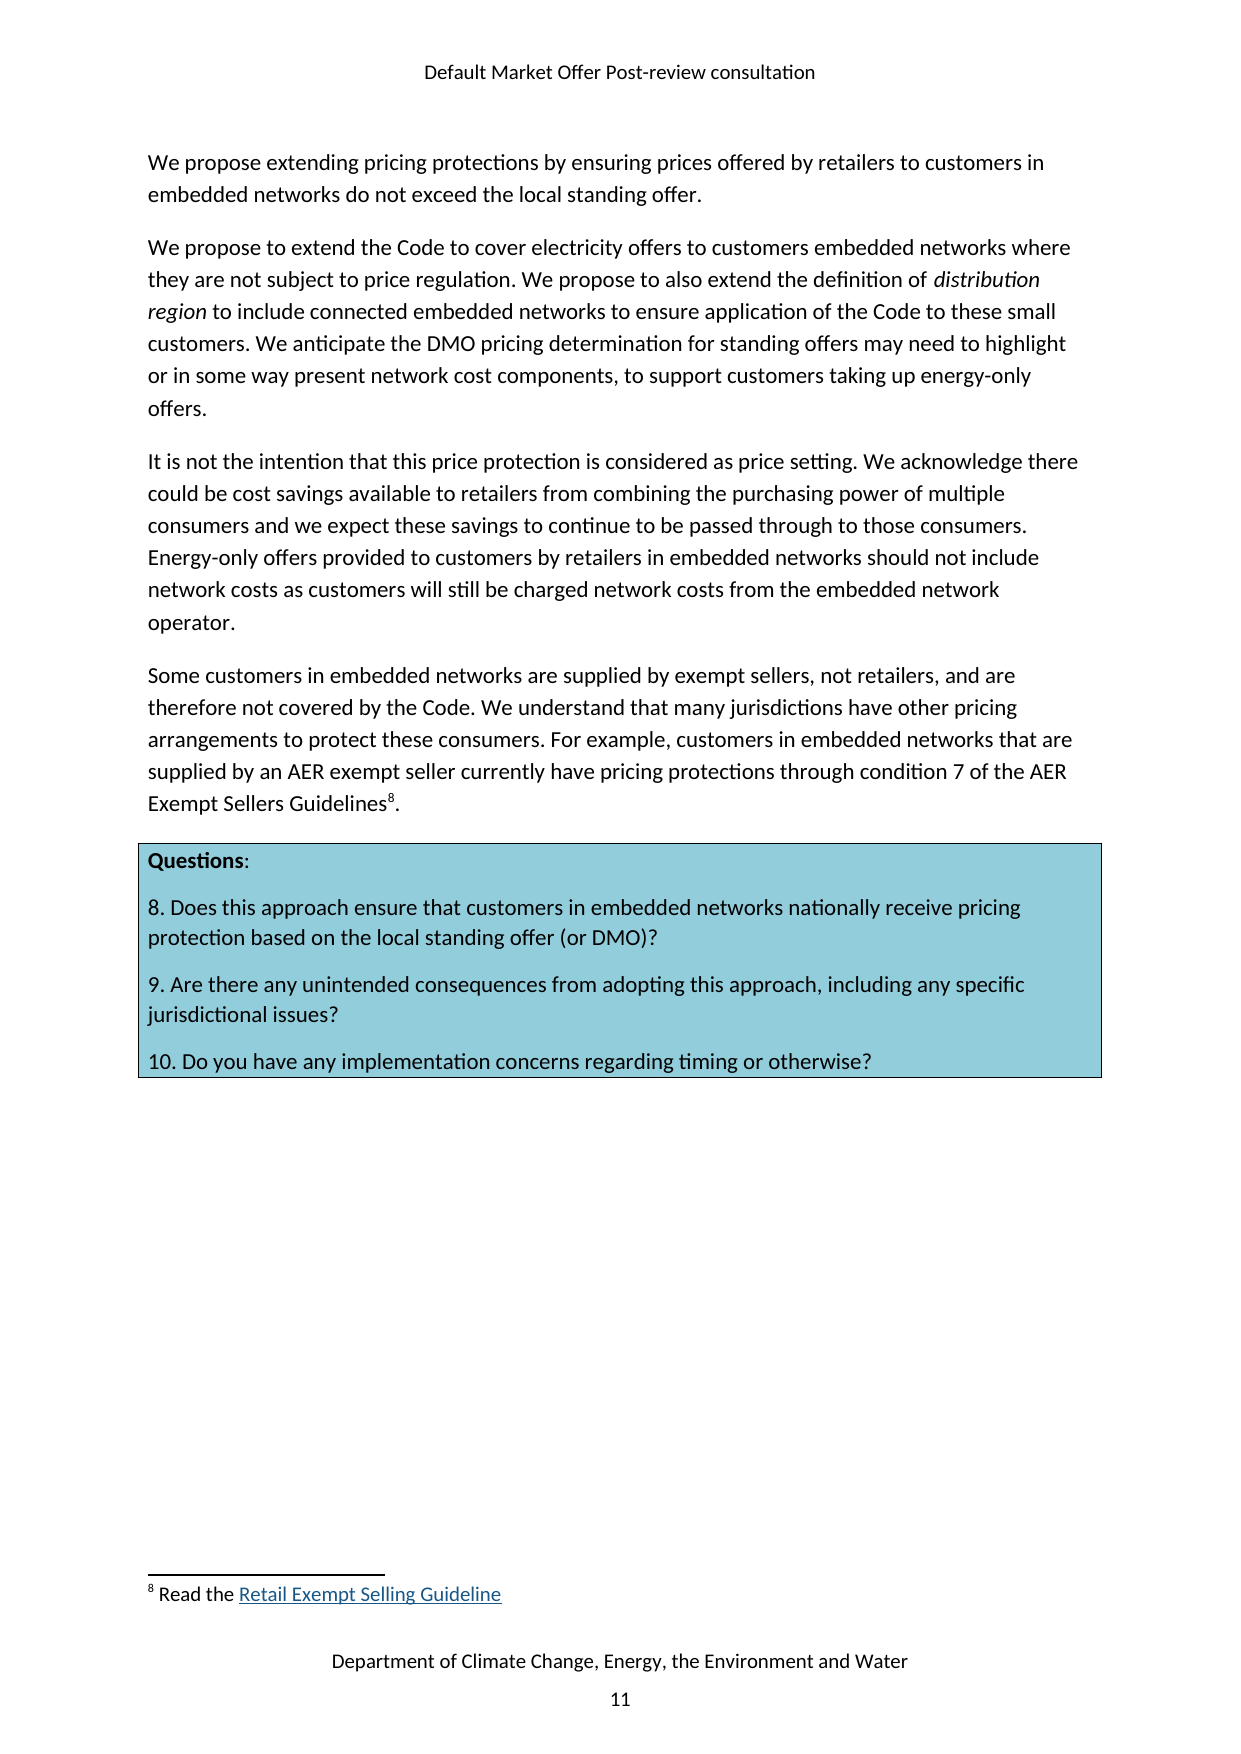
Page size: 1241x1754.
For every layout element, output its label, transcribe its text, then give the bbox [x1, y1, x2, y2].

text Questions: [139, 844, 1101, 874]
text 10. Do you have any implementation concerns regarding timing or otherwise? [139, 1044, 1101, 1077]
text It is not the intention that this price protection is considered as price setting. We acknowledge there could be cost savings available to retailers from combining the purchasing power of multiple consumers and we expect these savings to continue to be passed through to those consumers. Energy-only offers provided to customers by retailers in embedded networks should not include network costs as customers will still be charged network costs from the embedded network operator. [148, 447, 1092, 636]
text We propose to extend the Code to cover electricity offers to customers embedded networks where they are not subject to price regulation. We propose to also extend the definition of distribution region to include connected embedded networks to ensure application of the Code to these small customers. We anticipate the DMO pricing determination for standing offers may need to highlight or in some way present network cost components, to support customers taking up energy-only offers. [148, 233, 1092, 422]
text 8. Does this approach ensure that customers in embedded networks nationally receive pricing protection based on the local standing offer (or DMO)? [139, 889, 1101, 951]
text Some customers in embedded networks are supplied by exempt sellers, not retailers, and are therefore not covered by the Code. We understand that many jurisdictions have other pricing arrangements to protect these consumers. For example, customers in embedded networks that are supplied by an AER exempt seller currently have pricing protections through condition 7 of the AER Exempt Sellers Guidelines. [148, 661, 1092, 818]
text We propose extending pricing protections by ensuring prices offered by retailers to customers in embedded networks do not exceed the local standing offer. [148, 148, 1092, 208]
text 9. Are there any unintended consequences from adopting this approach, including any specific jurisdictional issues? [139, 967, 1101, 1028]
